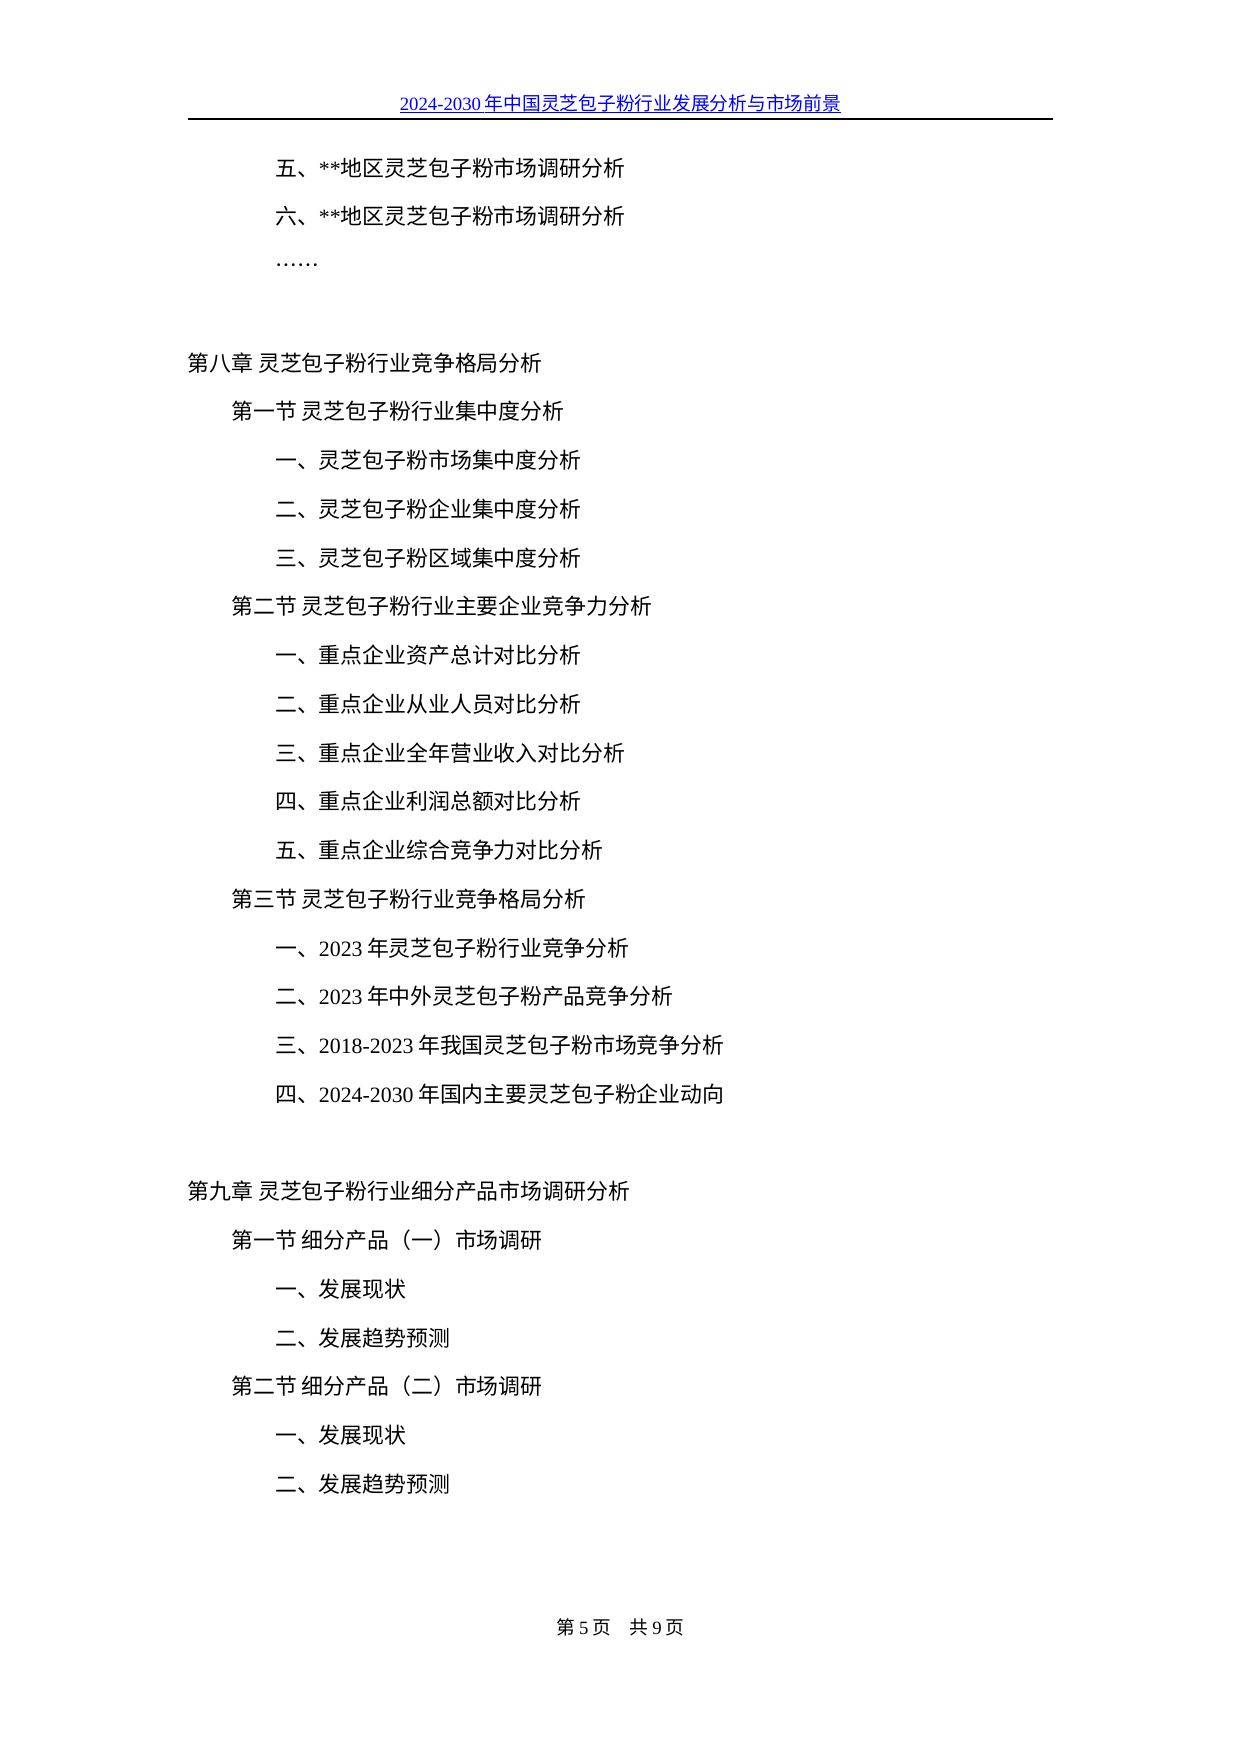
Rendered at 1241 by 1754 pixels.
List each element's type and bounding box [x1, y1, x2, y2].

text [187, 150, 1053, 1499]
